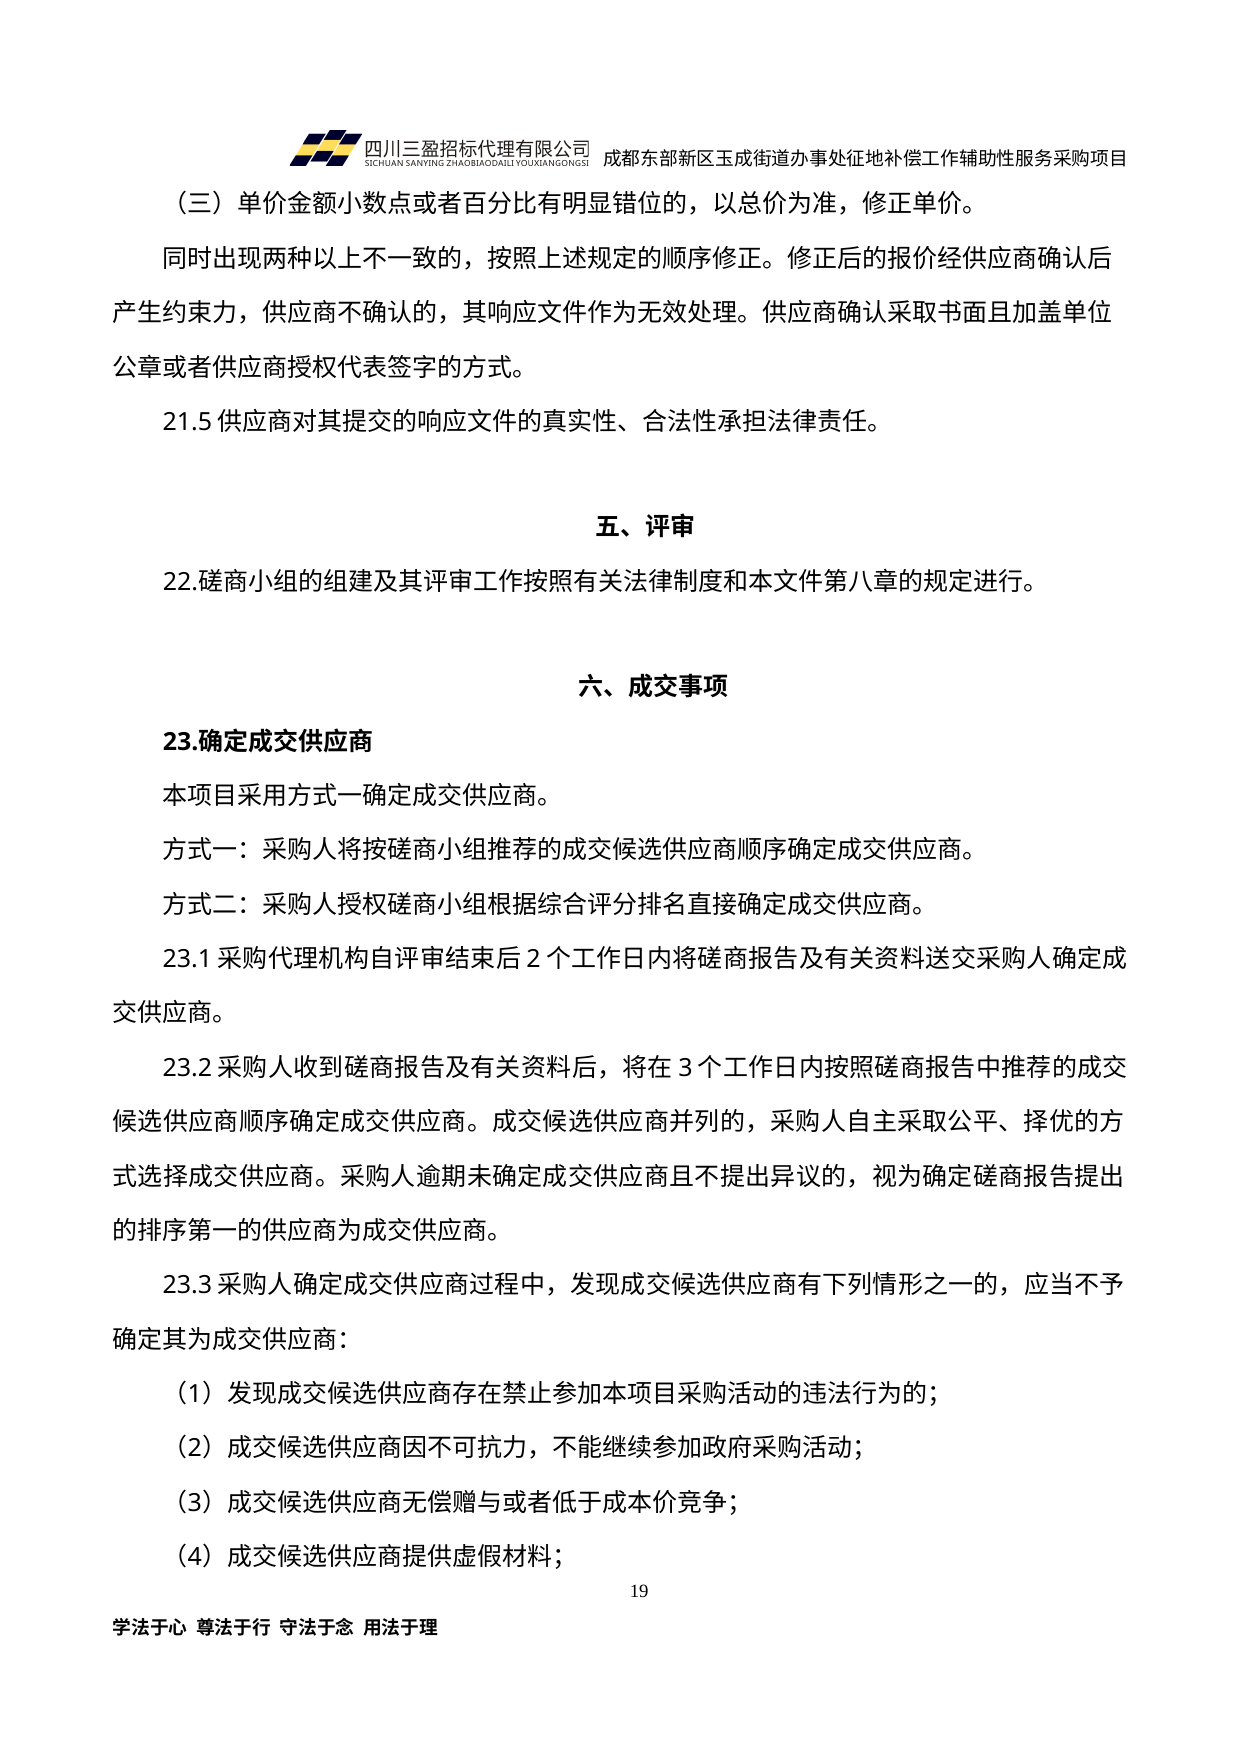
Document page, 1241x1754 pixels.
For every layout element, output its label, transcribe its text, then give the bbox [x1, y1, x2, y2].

subtitle 23.确定成交供应商 [112, 721, 1128, 757]
text 五、评审 [112, 507, 1128, 543]
text 同时出现两种以上不一致的，按照上述规定的顺序修正。修正后的报价经供应商确认后产生约束力，供应商不确认的，其响应文件作为无效处理。供应商确认采取书面且加盖单位公章或者供应商授权代表签字的方式。 [112, 238, 1128, 383]
text （1）发现成交候选供应商存在禁止参加本项目采购活动的违法行为的； [112, 1373, 1128, 1410]
text （三）单价金额小数点或者百分比有明显错位的，以总价为准，修正单价。 [112, 184, 1128, 220]
text 本项目采用方式一确定成交供应商。 [112, 775, 1128, 812]
text 方式一：采购人将按磋商小组推荐的成交候选供应商顺序确定成交供应商。 [112, 830, 1128, 866]
subtitle 22.磋商小组的组建及其评审工作按照有关法律制度和本文件第八章的规定进行。 [112, 561, 1128, 597]
text 21.5供应商对其提交的响应文件的真实性、合法性承担法律责任。 [112, 401, 1128, 438]
text （4）成交候选供应商提供虚假材料； [112, 1537, 1128, 1573]
text 23.1采购代理机构自评审结束后2个工作日内将磋商报告及有关资料送交采购人确定成交供应商。 [112, 938, 1128, 1029]
text （3）成交候选供应商无偿赠与或者低于成本价竞争； [112, 1482, 1128, 1518]
text 23.3采购人确定成交供应商过程中，发现成交候选供应商有下列情形之一的，应当不予确定其为成交供应商： [112, 1265, 1128, 1355]
text 23.2采购人收到磋商报告及有关资料后，将在3个工作日内按照磋商报告中推荐的成交候选供应商顺序确定成交供应商。成交候选供应商并列的，采购人自主采取公平、择优的方式选择成交供应商。采购人逾期未确定成交供应商且不提出异议的，视为确定磋商报告提出的排序第一的供应商为成交供应商。 [112, 1047, 1128, 1247]
picture [289, 130, 589, 166]
text （2）成交候选供应商因不可抗力，不能继续参加政府采购活动； [112, 1428, 1128, 1464]
subtitle 六、成交事项 [112, 667, 1128, 703]
text 方式二：采购人授权磋商小组根据综合评分排名直接确定成交供应商。 [112, 884, 1128, 920]
